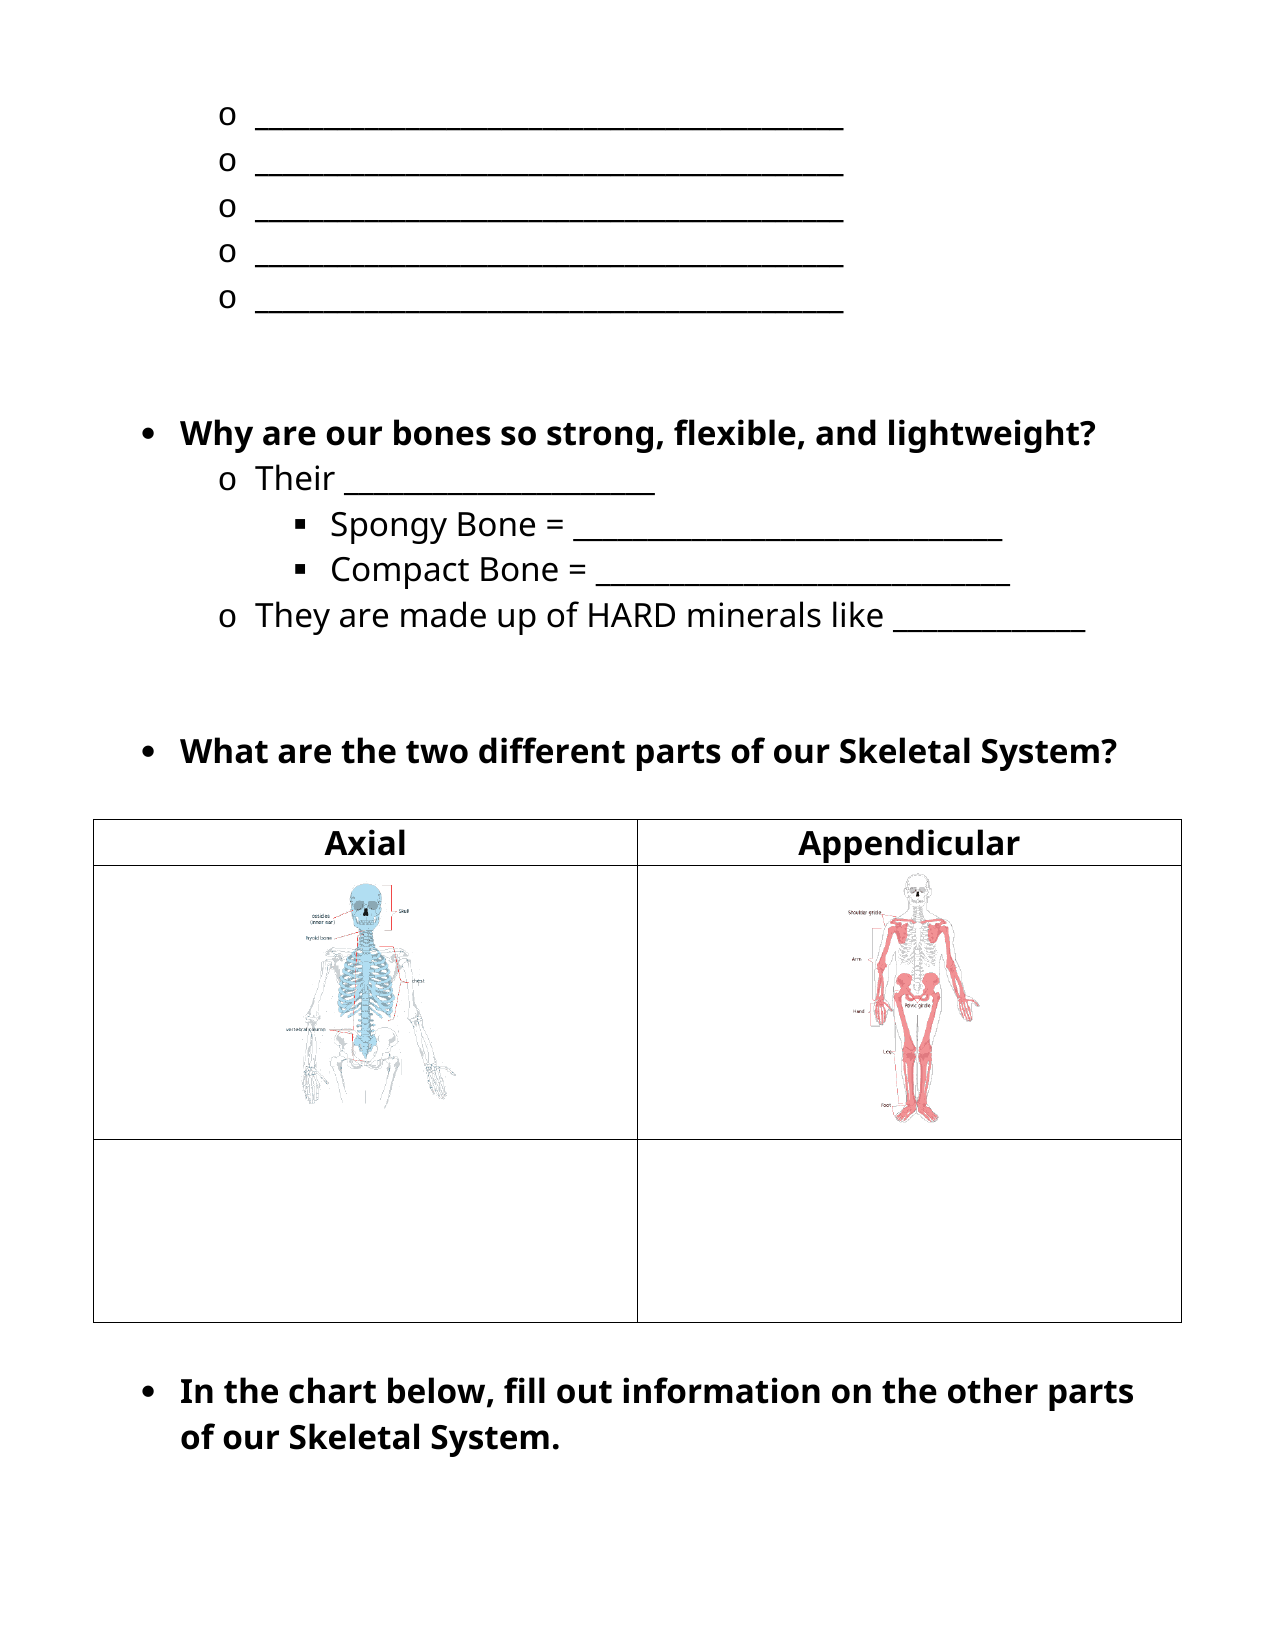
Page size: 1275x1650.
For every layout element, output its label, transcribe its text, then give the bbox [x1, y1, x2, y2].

list What are the two different parts of our Skeletal System? [142, 728, 1170, 773]
picture [273, 873, 467, 1125]
list Compact Bone = ____________________________ [292, 546, 1170, 591]
table_cell [638, 1140, 1181, 1322]
list They are made up of HARD minerals like _____________ [217, 591, 1170, 637]
list ___________________________________________ [217, 181, 1170, 227]
table_cell [94, 866, 637, 1139]
list In the chart below, fill out information on the other parts of our Skeletal System. [142, 1368, 1170, 1459]
table_header Appendicular [638, 820, 1181, 865]
list Why are our bones so strong, flexible, and lightweight? [142, 409, 1170, 455]
table_header Axial [94, 820, 637, 865]
list ___________________________________________ [217, 90, 1170, 136]
picture [817, 872, 1011, 1125]
list Spongy Bone = _____________________________ [292, 501, 1170, 546]
list ___________________________________________ [217, 136, 1170, 181]
list ___________________________________________ [217, 227, 1170, 273]
list Their _____________________ [217, 455, 1170, 501]
table_cell [94, 1140, 637, 1322]
table_cell [638, 866, 1181, 1139]
list ___________________________________________ [217, 273, 1170, 319]
